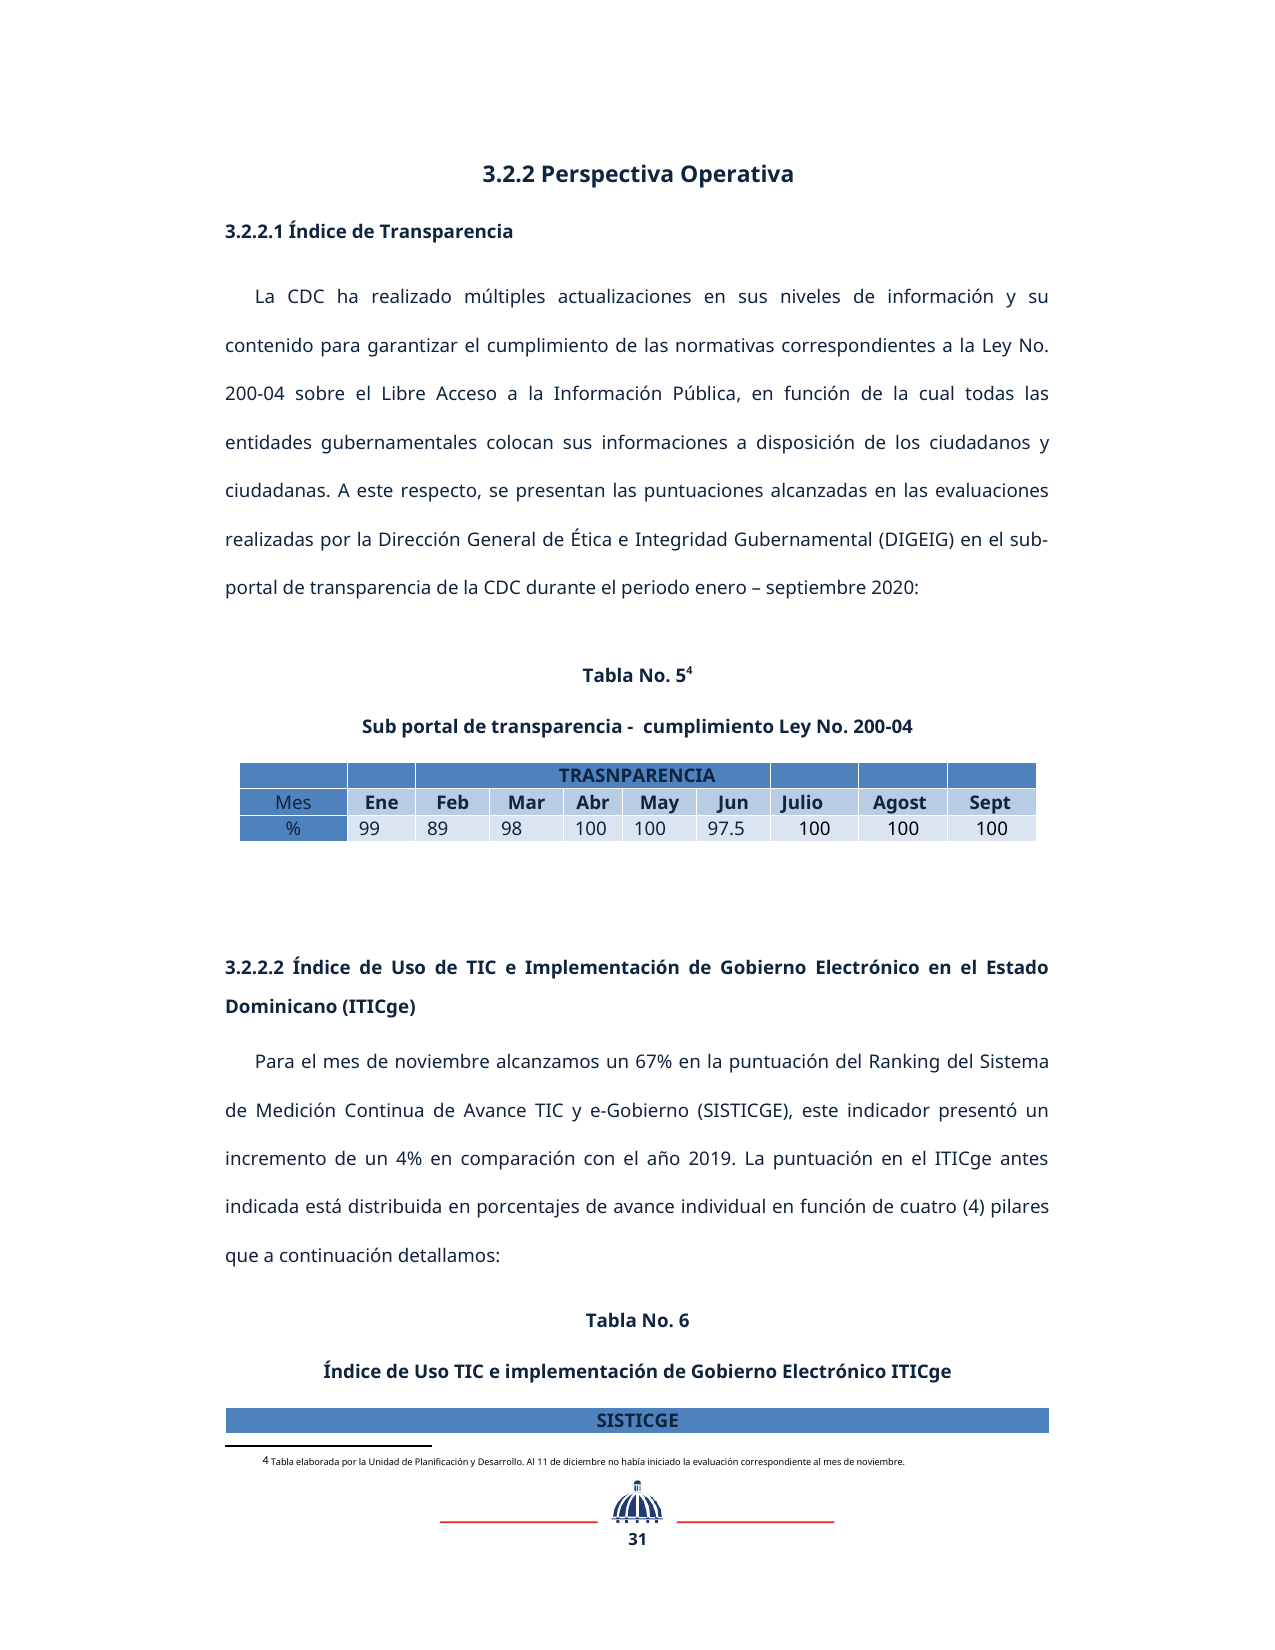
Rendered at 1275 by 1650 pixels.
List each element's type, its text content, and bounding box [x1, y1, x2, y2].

table_header [948, 763, 1036, 788]
table_header [859, 763, 947, 788]
table_cell Sept [948, 789, 1036, 815]
table_header [771, 763, 858, 788]
text Tabla No. 6 [225, 1307, 1050, 1333]
table_cell Mes [240, 789, 347, 815]
table_cell Mar [490, 789, 563, 815]
table_cell 97.5 [697, 816, 770, 841]
text Tabla No. 5 [225, 662, 1050, 688]
table_cell 100 [623, 816, 696, 841]
table_header SISTICGE [226, 1408, 1049, 1433]
table_cell 100 [564, 816, 622, 841]
text 3.2.2.2 Índice de Uso de TIC e Implementación de Gobierno Electrónico en el Estado Dominicano (ITICge) [225, 940, 1050, 1019]
subtitle 3.2.2 Perspectiva Operativa [464, 150, 813, 189]
table_cell 100 [859, 816, 947, 841]
picture [632, 1477, 662, 1517]
table_cell 99 [348, 816, 415, 841]
text Índice de Uso TIC e implementación de Gobierno Electrónico ITICge [225, 1358, 1050, 1384]
table_cell Jun [697, 789, 770, 815]
table_header [240, 763, 347, 788]
table_cell 100 [948, 816, 1036, 841]
table_header [348, 763, 415, 788]
table_cell Ene [348, 789, 415, 815]
table_cell Agost [859, 789, 947, 815]
table_cell Abr [564, 789, 622, 815]
subtitle 3.2.2.1 Índice de Transparencia [225, 219, 813, 244]
text Sub portal de transparencia - cumplimiento Ley No. 200-04 [225, 713, 1050, 739]
table_cell Feb [416, 789, 489, 815]
list Para el mes de noviembre alcanzamos un 67% en la puntuación del Ranking del Sistema de Medición Continua de Avance TIC y e-Gobierno (SISTICGE), este indicador presentó un incremento de un 4% en comparación con el año 2019. La puntuación en el ITICge antes indicada está distribuida en porcentajes de avance individual en función de cuatro (4) pilares que a continuación detallamos: [225, 1048, 1050, 1268]
table_header TRASNPARENCIA [416, 763, 770, 788]
table_cell % [240, 816, 347, 841]
table_cell 98 [490, 816, 563, 841]
list La CDC ha realizado múltiples actualizaciones en sus niveles de información y su contenido para garantizar el cumplimiento de las normativas correspondientes a la Ley No. 200-04 sobre el Libre Acceso a la Información Pública, en función de la cual todas las entidades gubernamentales colocan sus informaciones a disposición de los ciudadanos y ciudadanas. A este respecto, se presentan las puntuaciones alcanzadas en las evaluaciones realizadas por la Dirección General de Ética e Integridad Gubernamental (DIGEIG) en el sub-portal de transparencia de la CDC durante el periodo enero – septiembre 2020: [225, 284, 1050, 600]
table_cell 100 [771, 816, 858, 841]
table_cell 89 [416, 816, 489, 841]
table_cell May [623, 789, 696, 815]
table_cell Julio [771, 789, 858, 815]
